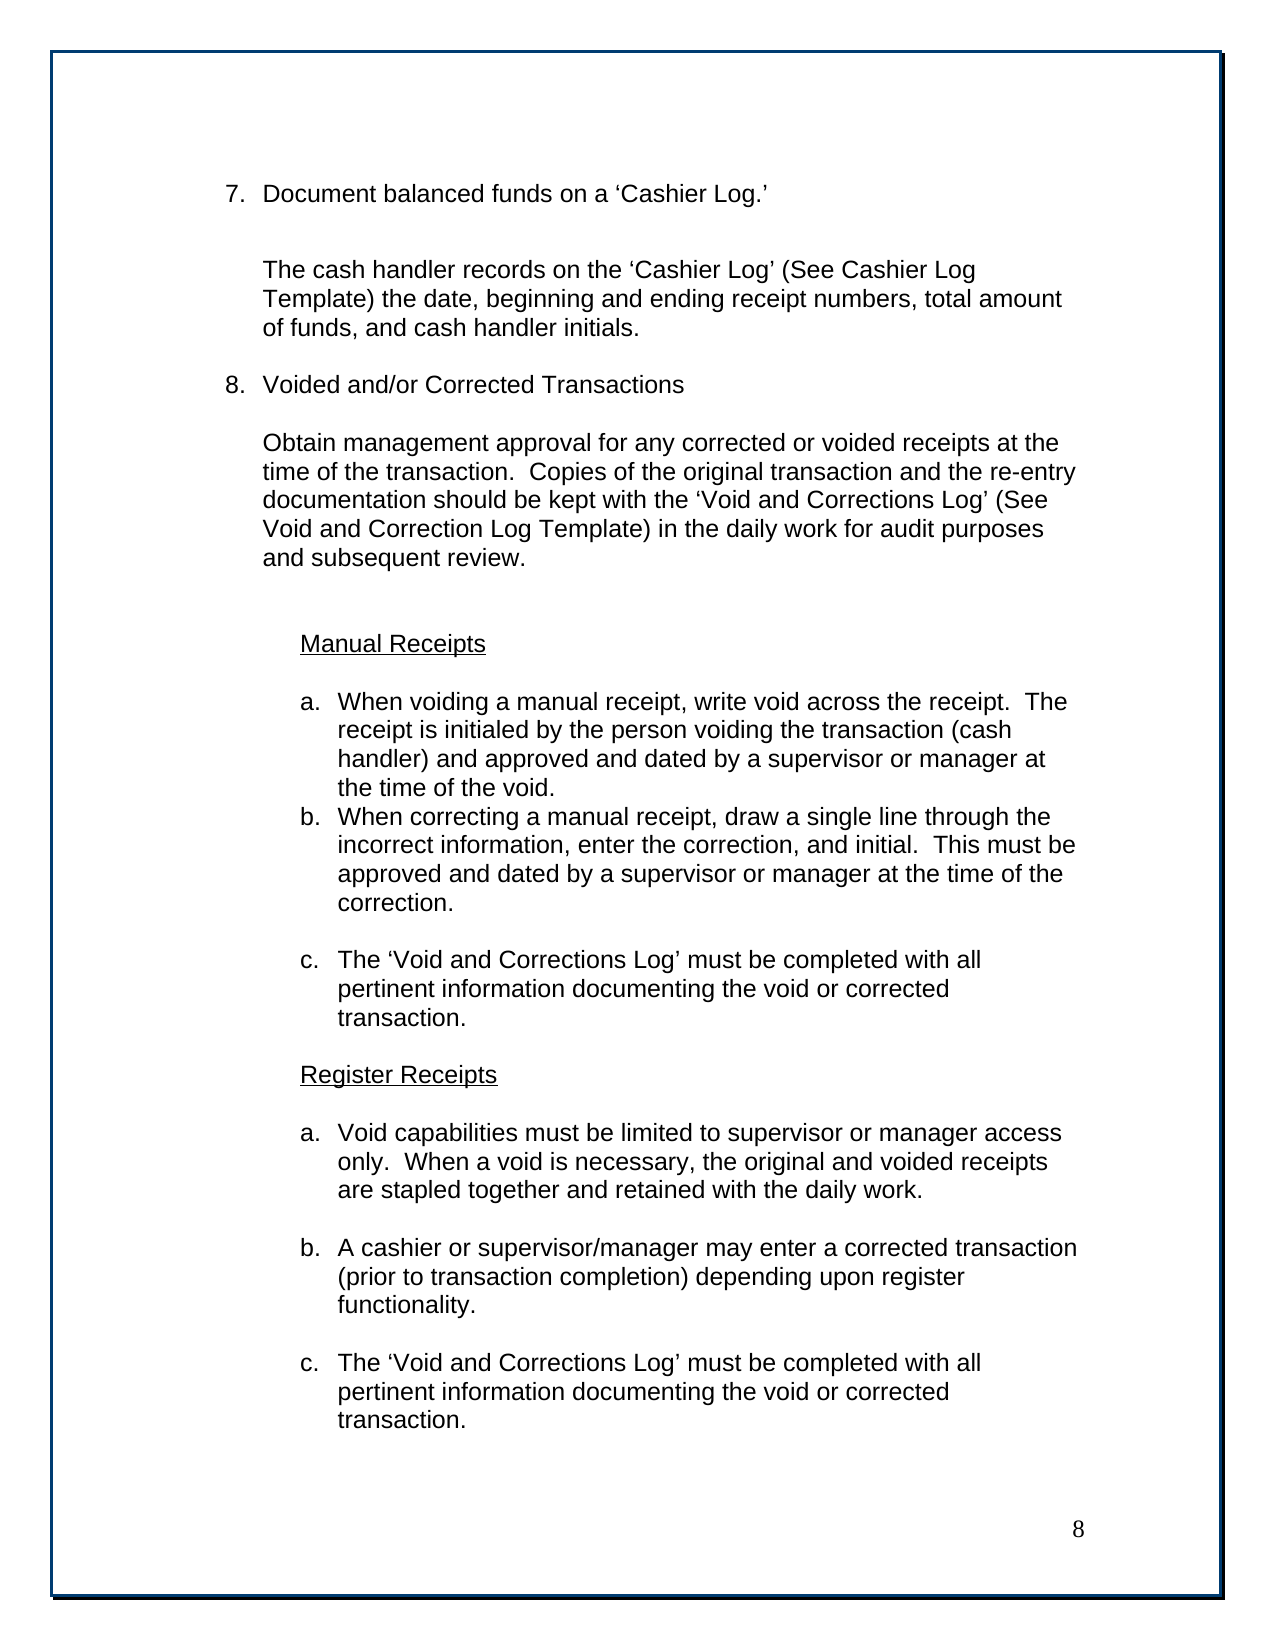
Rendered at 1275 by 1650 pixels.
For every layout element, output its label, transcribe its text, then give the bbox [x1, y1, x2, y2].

list When voiding a manual receipt, write void across the receipt. The receipt is initialed by the person voiding the transaction (cash handler) and approved and dated by a supervisor or manager at the time of the void. [300, 686, 1084, 801]
list Document balanced funds on a ‘Cashier Log.’ [225, 179, 1084, 207]
text a. Void capabilities must be limited to supervisor or manager access only. When a void is necessary, the original and voided receipts are stapled together and retained with the daily work. [300, 1118, 1084, 1204]
list Voided and/or Corrected Transactions [225, 370, 1084, 399]
text Obtain management approval for any corrected or voided receipts at the time of the transaction. Copies of the original transaction and the re-entry documentation should be kept with the ‘Void and Corrections Log’ (See Void and Correction Log Template) in the daily work for audit purposes and subsequent review. [262, 428, 1084, 571]
list The ‘Void and Corrections Log’ must be completed with all pertinent information documenting the void or corrected transaction. [300, 945, 1084, 1031]
list When correcting a manual receipt, draw a single line through the incorrect information, enter the correction, and initial. This must be approved and dated by a supervisor or manager at the time of the correction. [300, 801, 1084, 916]
list The ‘Void and Corrections Log’ must be completed with all pertinent information documenting the void or corrected transaction. [300, 1348, 1084, 1434]
text Register Receipts [300, 1060, 1084, 1089]
list A cashier or supervisor/manager may enter a corrected transaction (prior to transaction completion) depending upon register functionality. [300, 1233, 1084, 1319]
text Manual Receipts [300, 629, 1084, 658]
text The cash handler records on the ‘Cashier Log’ (See Cashier Log Template) the date, beginning and ending receipt numbers, total amount of funds, and cash handler initials. [262, 255, 1084, 341]
